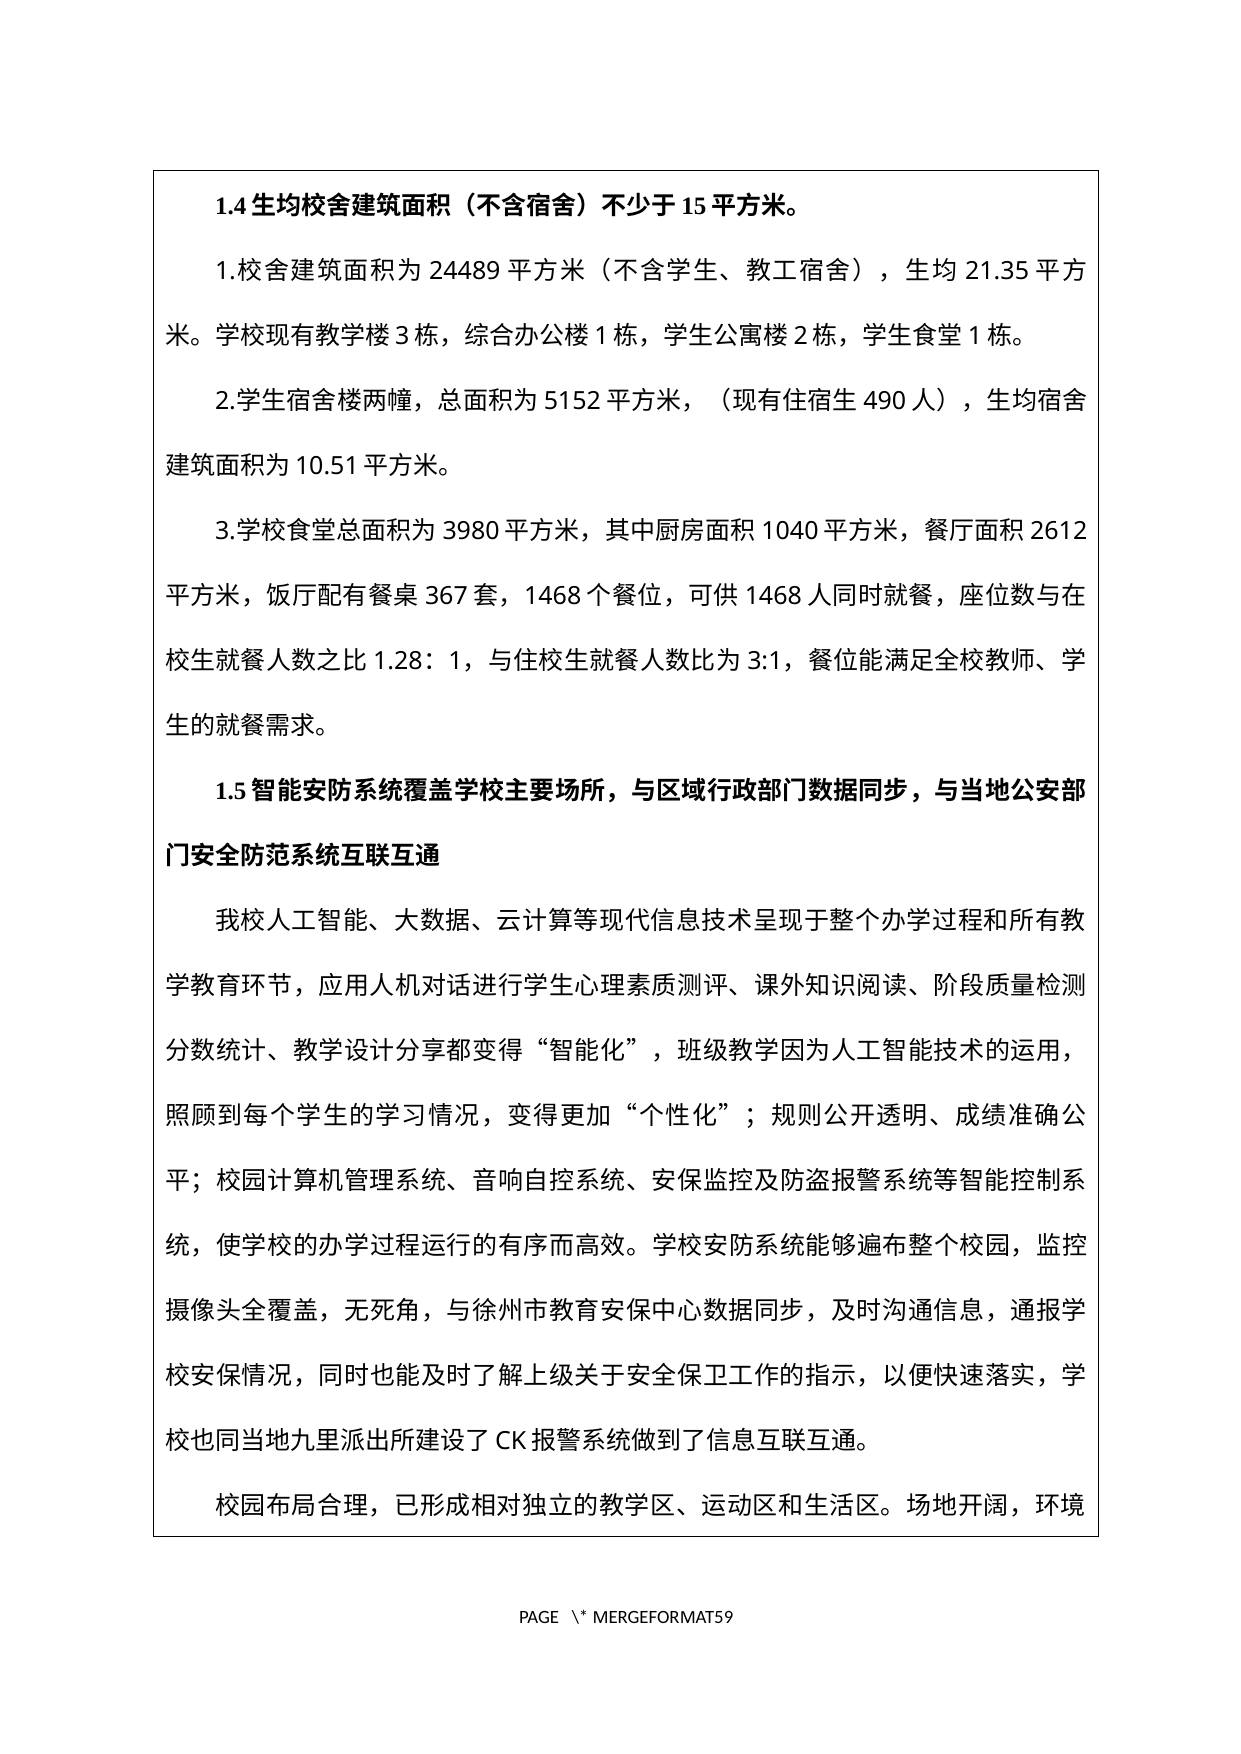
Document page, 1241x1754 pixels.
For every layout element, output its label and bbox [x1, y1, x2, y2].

table_cell [154, 171, 1098, 1536]
